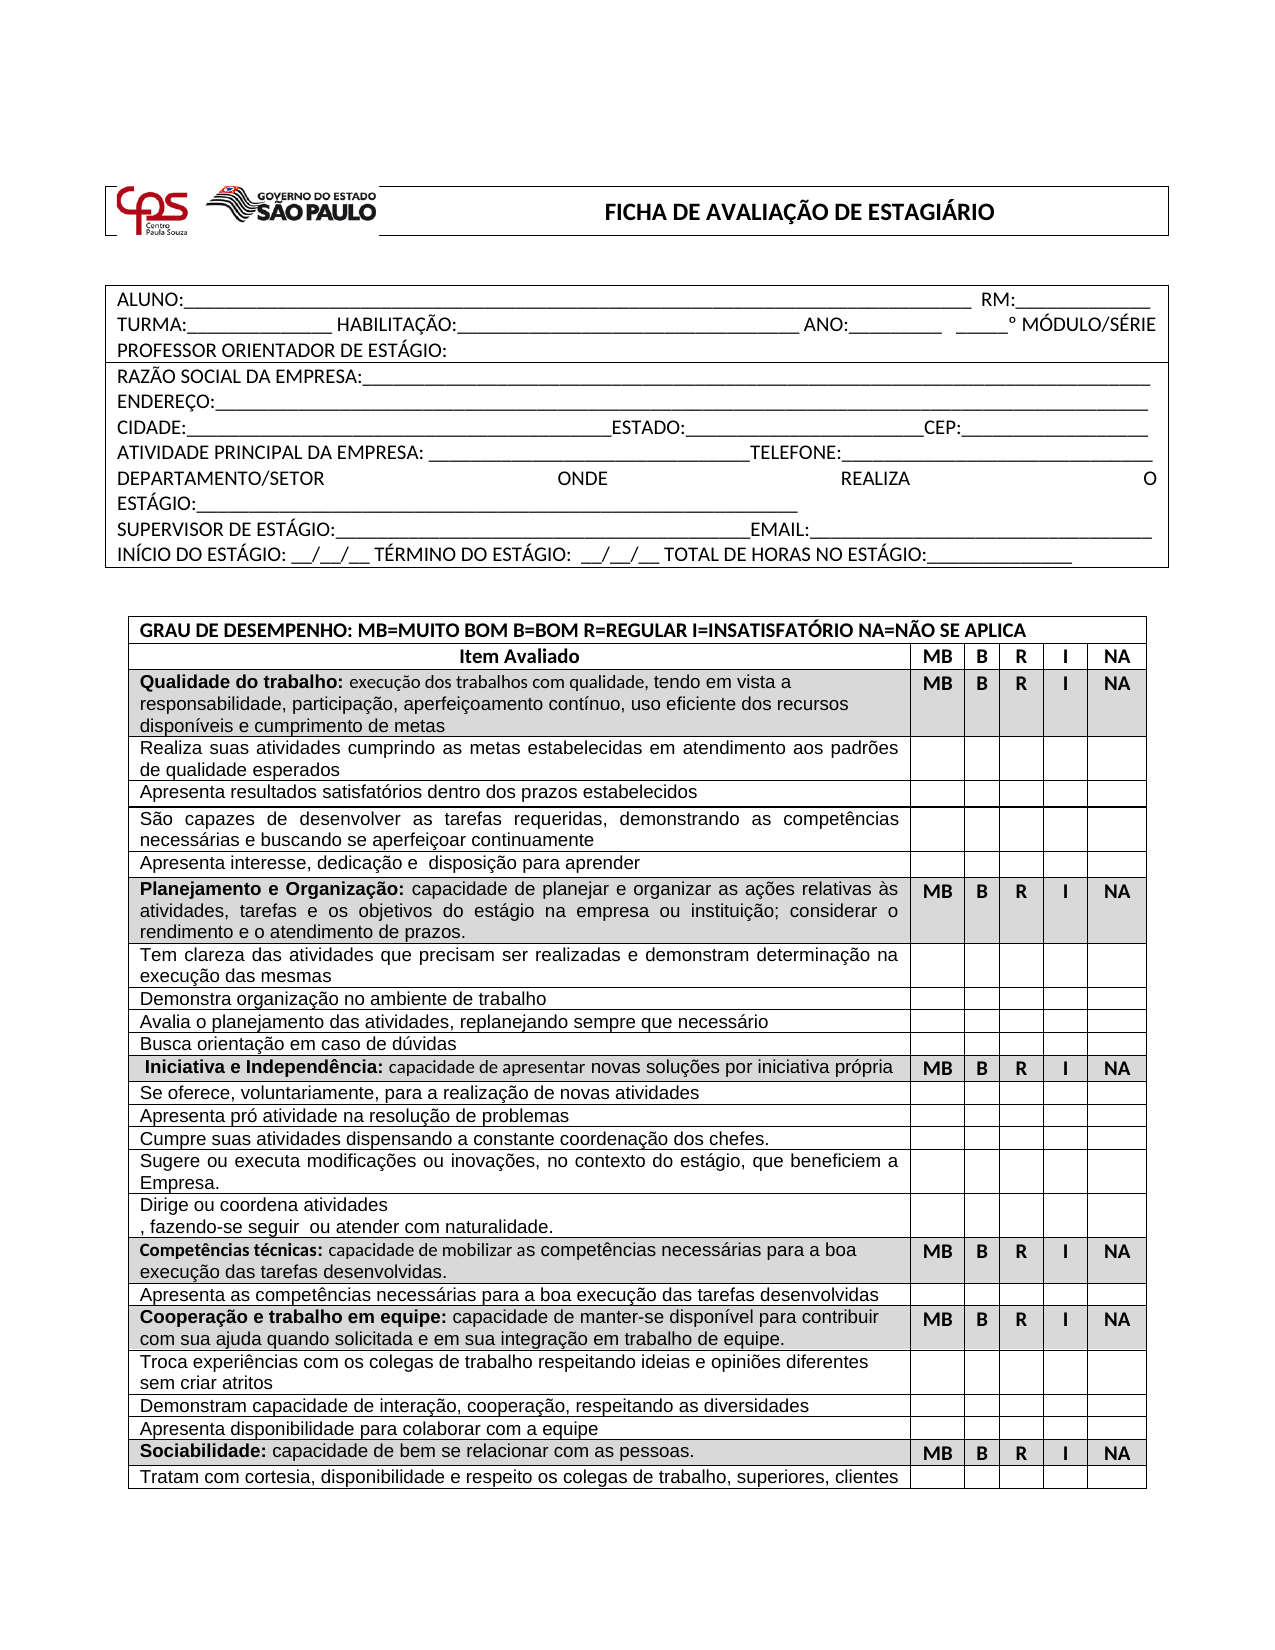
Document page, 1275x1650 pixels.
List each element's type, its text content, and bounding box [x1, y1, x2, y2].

table_cell [1088, 1351, 1146, 1394]
table_cell MB [911, 1056, 964, 1081]
table_cell R [1000, 1238, 1043, 1283]
table_cell [1088, 1010, 1146, 1032]
table_cell NA [1088, 670, 1146, 736]
table_cell [911, 1127, 964, 1149]
table_header FICHA DE AVALIAÇÃO DE ESTAGIÁRIO [431, 187, 1168, 235]
table_cell [911, 808, 964, 851]
table_cell [1088, 1194, 1146, 1237]
table_cell [965, 944, 999, 987]
table_cell [965, 1351, 999, 1394]
table_cell NA [1088, 878, 1146, 943]
table_cell [965, 737, 999, 780]
table_cell Cooperação e trabalho em equipe: capacidade de manter-se disponível para contribuir com sua ajuda quando solicitada e em sua integração em trabalho de equipe. [129, 1306, 910, 1349]
table_cell [1088, 1395, 1146, 1416]
table_cell [1044, 1284, 1087, 1305]
table_cell [1044, 1127, 1087, 1149]
table_cell [965, 1010, 999, 1032]
table_cell I [1044, 644, 1087, 669]
table_cell [1088, 1105, 1146, 1126]
table_cell [1044, 1010, 1087, 1032]
table_cell [1044, 1194, 1087, 1237]
table_cell NA [1088, 1238, 1146, 1283]
table_cell [1044, 1466, 1087, 1488]
table_cell Sociabilidade: capacidade de bem se relacionar com as pessoas. [129, 1440, 910, 1465]
table_cell B [965, 1440, 999, 1465]
table_cell [1000, 1010, 1043, 1032]
table_cell [965, 781, 999, 806]
table_cell [1000, 1417, 1043, 1439]
table_cell [1088, 988, 1146, 1009]
table_cell I [1044, 670, 1087, 736]
table_cell [1000, 781, 1043, 806]
table_cell [1088, 781, 1146, 806]
table_cell [911, 1033, 964, 1054]
table_cell R [1000, 1306, 1043, 1349]
table_cell MB [911, 670, 964, 736]
table_cell [1044, 781, 1087, 806]
table_cell [1000, 737, 1043, 780]
table_cell Troca experiências com os colegas de trabalho respeitando ideias e opiniões diferentes sem criar atritos [129, 1351, 910, 1394]
table_cell [911, 1395, 964, 1416]
table_cell Competências técnicas: capacidade de mobilizar as competências necessárias para a boa execução das tarefas desenvolvidas. [129, 1238, 910, 1283]
table_cell [1044, 944, 1087, 987]
table_cell [1044, 988, 1087, 1009]
table_cell [965, 808, 999, 851]
table_cell Demonstram capacidade de interação, cooperação, respeitando as diversidades [129, 1395, 910, 1416]
table_cell NA [1088, 1056, 1146, 1081]
table_cell [1044, 1105, 1087, 1126]
table_cell [1000, 1395, 1043, 1416]
table_cell Se oferece, voluntariamente, para a realização de novas atividades [129, 1082, 910, 1104]
table_cell R [1000, 878, 1043, 943]
table_cell MB [911, 1238, 964, 1283]
table_cell R [1000, 1056, 1043, 1081]
table_header ALUNO:____________________________________________________________________________ RM:_____________ TURMA:______________ HABILITAÇÃO:_________________________________ ANO:_________ _____º MÓDULO/SÉRIE PROFESSOR ORIENTADOR DE ESTÁGIO: [106, 286, 1168, 362]
table_cell [1044, 808, 1087, 851]
table_cell [1044, 1082, 1087, 1104]
table_cell B [965, 1306, 999, 1349]
table_cell Apresenta as competências necessárias para a boa execução das tarefas desenvolvidas [129, 1284, 910, 1305]
table_cell R [1000, 644, 1043, 669]
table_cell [129, 1466, 910, 1488]
table_cell [965, 1105, 999, 1126]
table_cell [911, 1194, 964, 1237]
table_cell [911, 1150, 964, 1193]
table_cell Apresenta interesse, dedicação e disposição para aprender [129, 852, 910, 877]
table_cell [1000, 944, 1043, 987]
table_cell [965, 1466, 999, 1488]
table_cell B [965, 670, 999, 736]
table_cell Iniciativa e Independência: capacidade de apresentar novas soluções por iniciativa própria [129, 1056, 910, 1081]
table_cell [965, 1082, 999, 1104]
table_cell São capazes de desenvolver as tarefas requeridas, demonstrando as competências necessárias e buscando se aperfeiçoar continuamente [129, 808, 910, 851]
table_cell [1088, 1284, 1146, 1305]
table_cell I [1044, 878, 1087, 943]
table_cell Tem clareza das atividades que precisam ser realizadas e demonstram determinação na execução das mesmas [129, 944, 910, 987]
table_cell [1000, 1150, 1043, 1193]
table_cell Dirige ou coordena atividades , fazendo-se seguir ou atender com naturalidade. [129, 1194, 910, 1237]
table_cell Qualidade do trabalho: execução dos trabalhos com qualidade, tendo em vista a responsabilidade, participação, aperfeiçoamento contínuo, uso eficiente dos recursos disponíveis e cumprimento de metas [129, 670, 910, 736]
table_cell [1000, 988, 1043, 1009]
table_cell I [1044, 1056, 1087, 1081]
table_cell Busca orientação em caso de dúvidas [129, 1033, 910, 1054]
table_cell [965, 1284, 999, 1305]
table_cell [911, 1466, 964, 1488]
table_cell [965, 1033, 999, 1054]
table_cell Cumpre suas atividades dispensando a constante coordenação dos chefes. [129, 1127, 910, 1149]
table_cell NA [1088, 1306, 1146, 1349]
table_cell [1088, 808, 1146, 851]
table_cell B [965, 1056, 999, 1081]
table_cell MB [911, 644, 964, 669]
table_cell MB [911, 1440, 964, 1465]
table_cell Demonstra organização no ambiente de trabalho [129, 988, 910, 1009]
table_cell [911, 781, 964, 806]
table_cell [1088, 1417, 1146, 1439]
table_header [106, 187, 116, 235]
table_cell Realiza suas atividades cumprindo as metas estabelecidas em atendimento aos padrões de qualidade esperados [129, 737, 910, 780]
table_cell [1044, 852, 1087, 877]
table_cell [1088, 1033, 1146, 1054]
table_cell [1000, 1033, 1043, 1054]
table_cell [1088, 737, 1146, 780]
table_cell [911, 737, 964, 780]
table_cell [911, 1351, 964, 1394]
table_cell Apresenta resultados satisfatórios dentro dos prazos estabelecidos [129, 781, 910, 806]
table_cell [1088, 1082, 1146, 1104]
table_cell [1000, 1082, 1043, 1104]
table_cell [1000, 1105, 1043, 1126]
picture [116, 186, 380, 236]
table_cell I [1044, 1440, 1087, 1465]
table_cell [911, 988, 964, 1009]
table_cell [1000, 1351, 1043, 1394]
table_cell [1000, 1194, 1043, 1237]
table_cell [965, 1417, 999, 1439]
table_cell Apresenta pró atividade na resolução de problemas [129, 1105, 910, 1126]
table_cell [965, 1194, 999, 1237]
table_cell [911, 1417, 964, 1439]
table_cell B [965, 878, 999, 943]
table_cell [965, 1150, 999, 1193]
table_cell I [1044, 1306, 1087, 1349]
table_cell [965, 1127, 999, 1149]
table_cell [1044, 1417, 1087, 1439]
table_cell [911, 1284, 964, 1305]
table_cell [1000, 852, 1043, 877]
table_cell [1044, 1395, 1087, 1416]
table_cell [965, 852, 999, 877]
table_cell [965, 988, 999, 1009]
table_cell [1000, 1466, 1043, 1488]
table_cell I [1044, 1238, 1087, 1283]
table_cell [1044, 1033, 1087, 1054]
table_cell [1000, 1127, 1043, 1149]
table_cell R [1000, 670, 1043, 736]
table_header GRAU DE DESEMPENHO: MB=MUITO BOM B=BOM R=REGULAR I=INSATISFATÓRIO NA=NÃO SE APLICA [129, 617, 1146, 642]
table_cell Sugere ou executa modificações ou inovações, no contexto do estágio, que beneficiem a Empresa. [129, 1150, 910, 1193]
table_cell B [965, 644, 999, 669]
table_cell [911, 852, 964, 877]
table_cell [1088, 1127, 1146, 1149]
table_cell [1044, 1150, 1087, 1193]
table_cell Item Avaliado [129, 644, 910, 669]
table_cell [911, 944, 964, 987]
table_cell MB [911, 878, 964, 943]
table_cell [1000, 1284, 1043, 1305]
table_cell B [965, 1238, 999, 1283]
table_header [380, 187, 431, 235]
table_cell Avalia o planejamento das atividades, replanejando sempre que necessário [129, 1010, 910, 1032]
table_cell NA [1088, 644, 1146, 669]
table_cell Planejamento e Organização: capacidade de planejar e organizar as ações relativas às atividades, tarefas e os objetivos do estágio na empresa ou instituição; considerar o rendimento e o atendimento de prazos. [129, 878, 910, 943]
table_cell [965, 1395, 999, 1416]
table_cell [911, 1010, 964, 1032]
table_cell RAZÃO SOCIAL DA EMPRESA:____________________________________________________________________________ ENDEREÇO:__________________________________________________________________________________________ CIDADE:_________________________________________ESTADO:_______________________CEP:__________________ ATIVIDADE PRINCIPAL DA EMPRESA: _______________________________TELEFONE:______________________________ DEPARTAMENTO/SETOR ONDE REALIZA O ESTÁGIO:__________________________________________________________ SUPERVISOR DE ESTÁGIO:________________________________________EMAIL:_________________________________ INÍCIO DO ESTÁGIO: __/__/__ TÉRMINO DO ESTÁGIO: __/__/__ TOTAL DE HORAS NO ESTÁGIO:______________ [106, 363, 1168, 567]
table_cell [1088, 944, 1146, 987]
table_cell R [1000, 1440, 1043, 1465]
table_cell [911, 1105, 964, 1126]
table_cell [1044, 737, 1087, 780]
table_cell MB [911, 1306, 964, 1349]
table_cell [1088, 1150, 1146, 1193]
table_cell [1000, 808, 1043, 851]
table_cell [911, 1082, 964, 1104]
table_cell [1088, 1466, 1146, 1488]
table_cell Apresenta disponibilidade para colaborar com a equipe [129, 1417, 910, 1439]
table_cell NA [1088, 1440, 1146, 1465]
table_cell [1088, 852, 1146, 877]
table_cell [1044, 1351, 1087, 1394]
